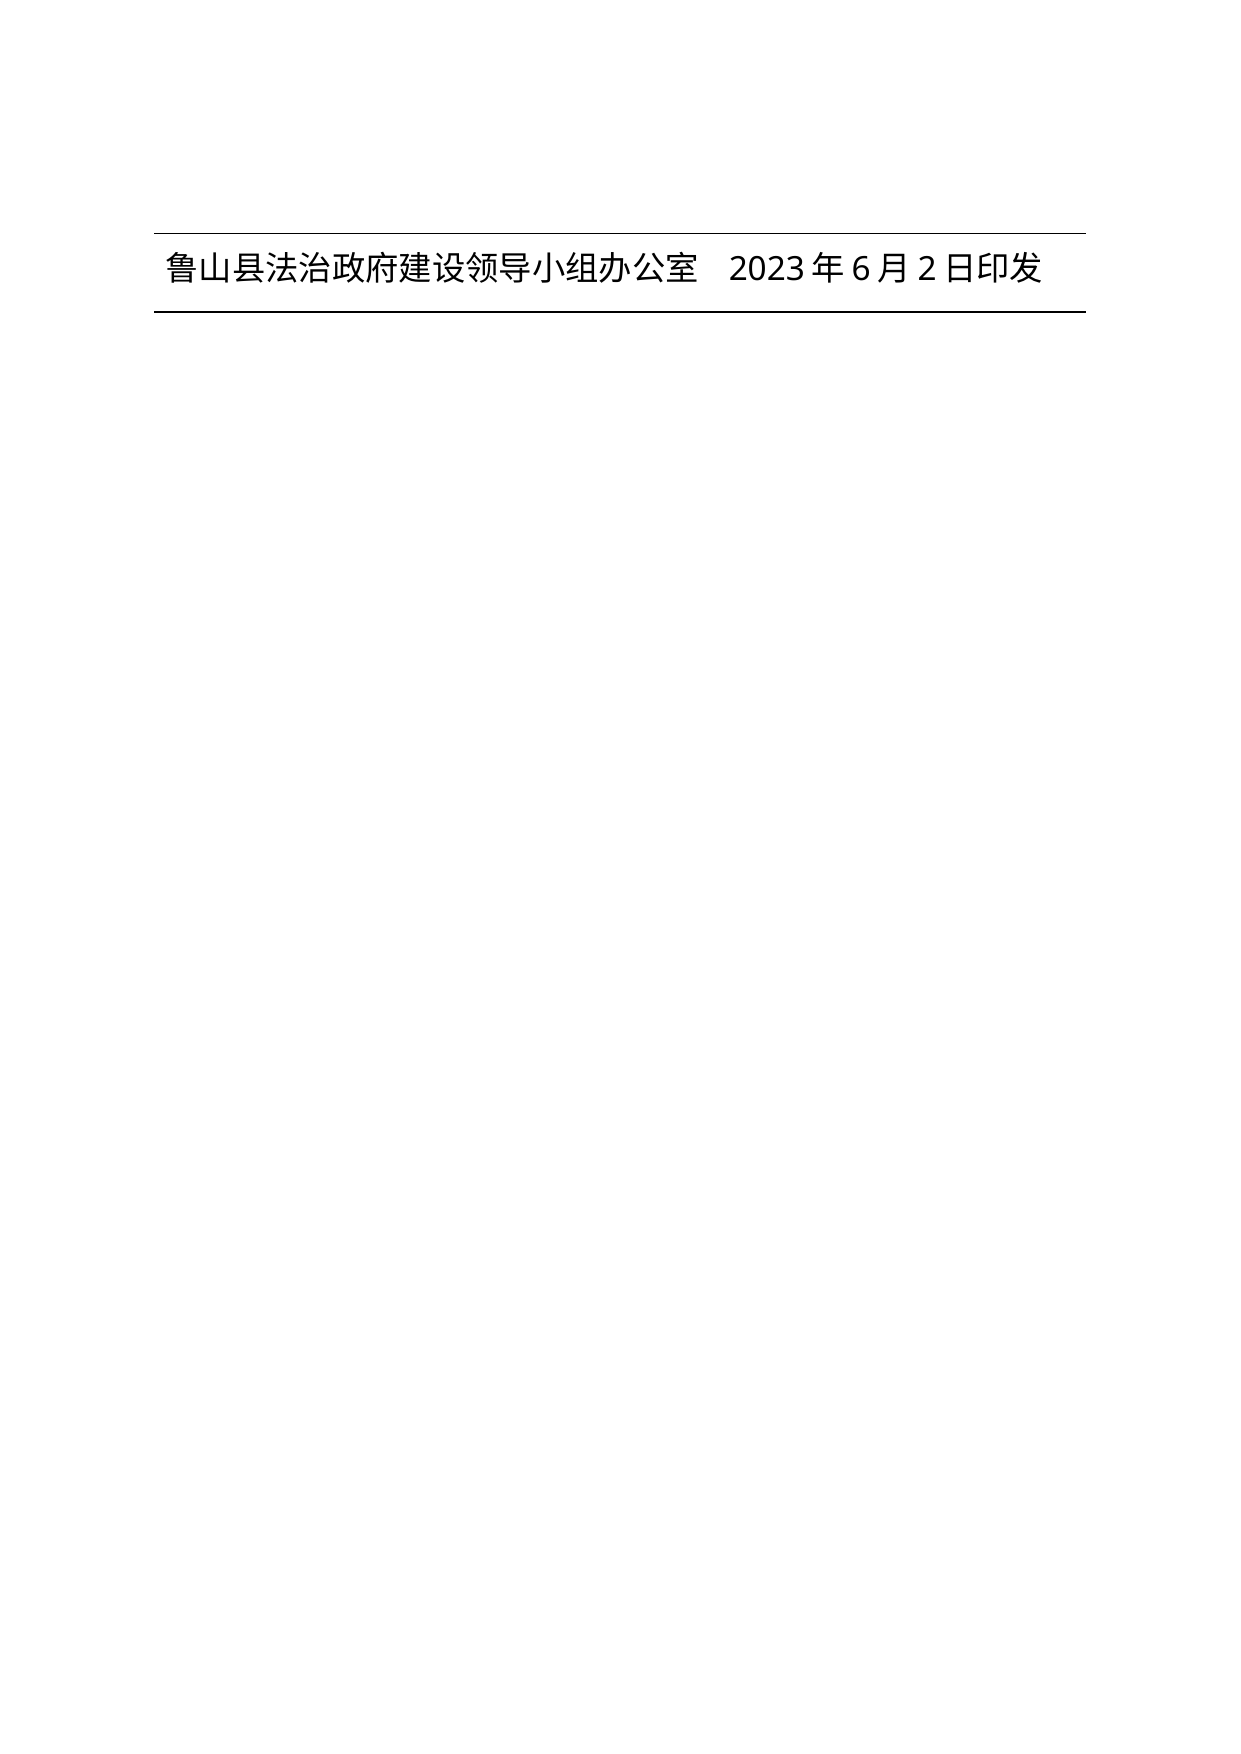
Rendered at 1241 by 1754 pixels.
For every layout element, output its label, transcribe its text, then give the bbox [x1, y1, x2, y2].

table_header 鲁山县法治政府建设领导小组办公室 2023年6月2日印发 [154, 234, 1086, 311]
